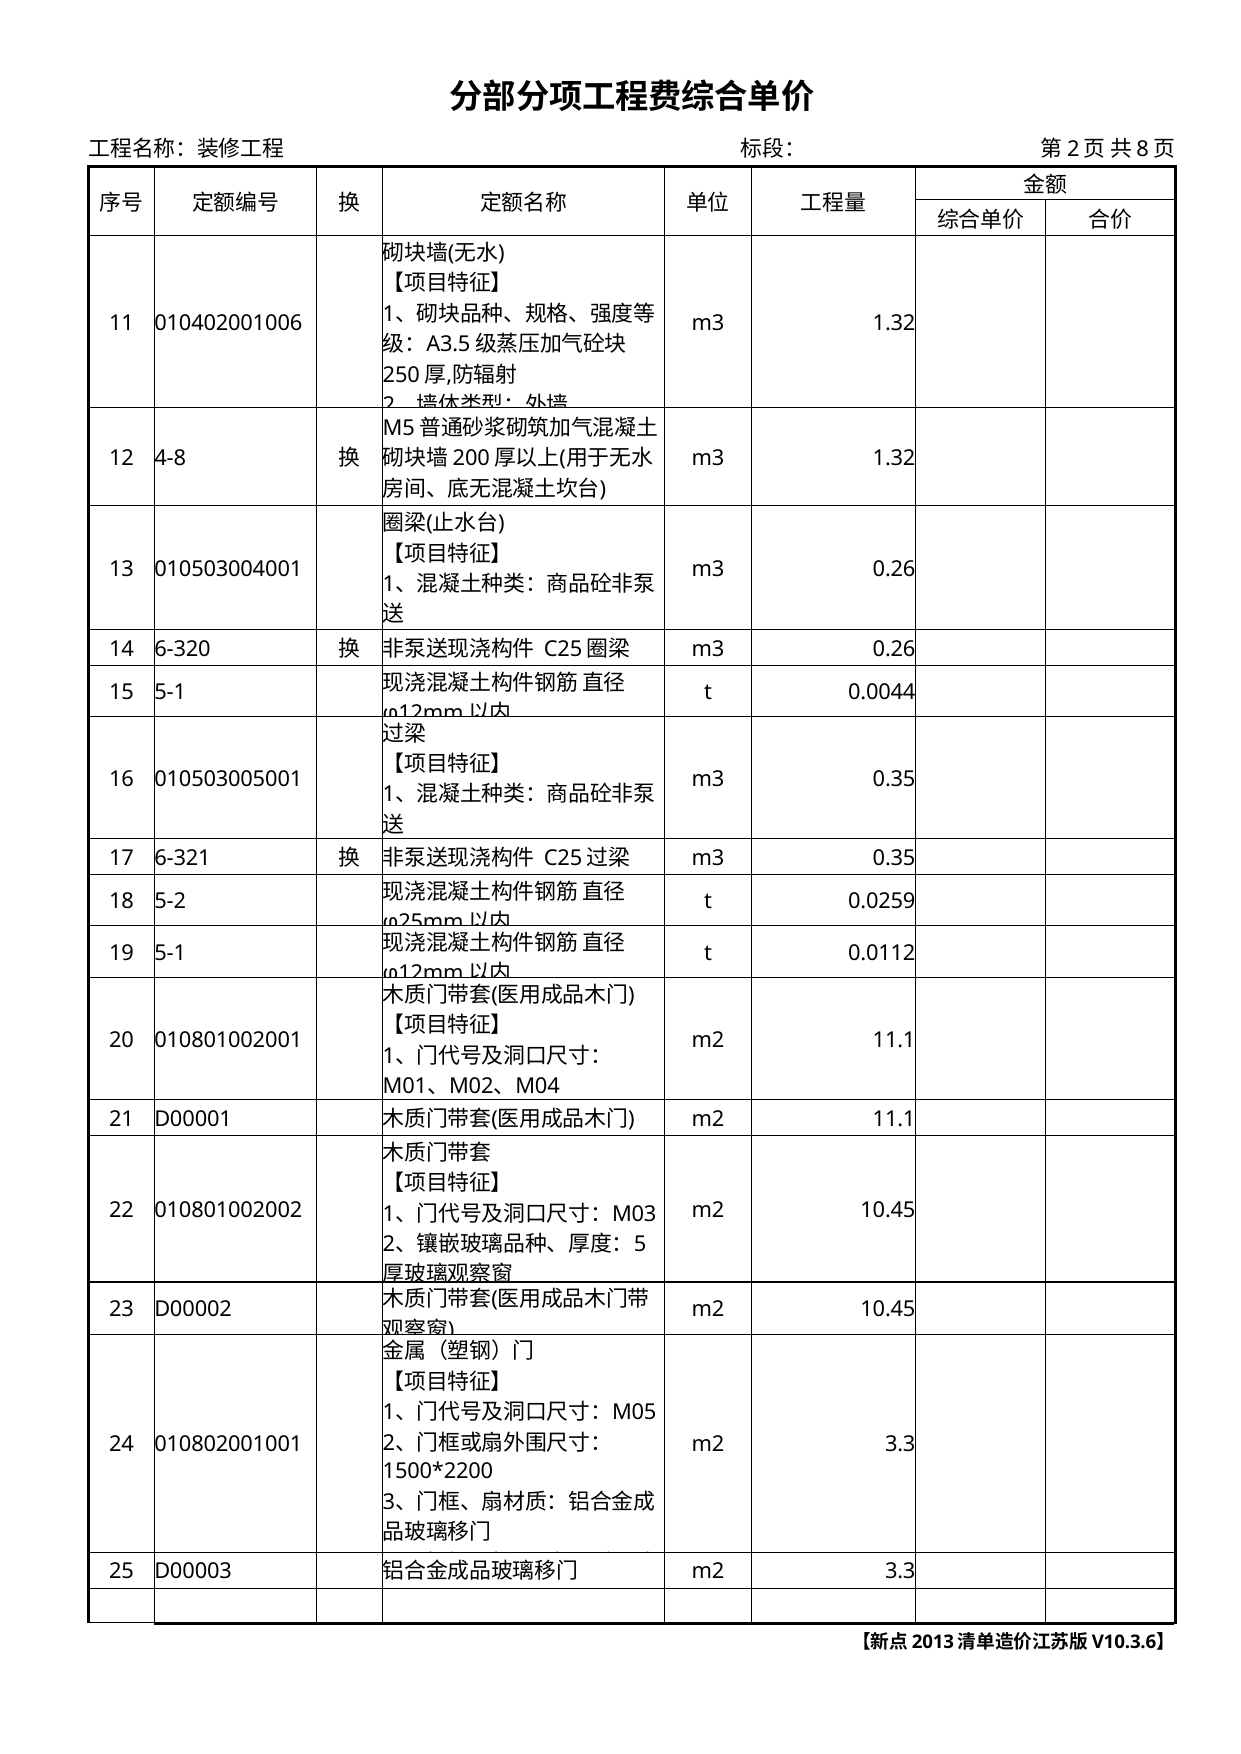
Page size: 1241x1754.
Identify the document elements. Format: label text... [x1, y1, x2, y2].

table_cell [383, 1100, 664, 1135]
table_cell 18 [90, 875, 154, 925]
table_cell [317, 506, 382, 629]
table_cell 工程名称：装修工程 [89, 129, 741, 165]
table_cell 标段： [741, 129, 849, 165]
table_cell [1046, 666, 1174, 716]
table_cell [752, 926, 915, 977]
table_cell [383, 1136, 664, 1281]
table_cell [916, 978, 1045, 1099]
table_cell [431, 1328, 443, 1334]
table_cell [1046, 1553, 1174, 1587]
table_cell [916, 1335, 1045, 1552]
table_cell 过梁 【项目特征】 1、混凝土种类：商品砼非泵送 2、混凝土强度等级：C25 [383, 717, 664, 838]
table_cell 定额编号 [155, 168, 316, 235]
table_cell 12 [90, 408, 154, 505]
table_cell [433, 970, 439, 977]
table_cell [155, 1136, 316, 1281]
table_cell 序号 [90, 168, 154, 235]
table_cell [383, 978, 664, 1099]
table_cell 非泵送现浇构件 C25圈梁 [383, 630, 664, 665]
table_cell [916, 408, 1045, 505]
table_cell 5-1 [155, 666, 316, 716]
table_cell [1046, 506, 1174, 629]
table_cell 0.35 [752, 839, 915, 874]
table_cell [916, 839, 1045, 874]
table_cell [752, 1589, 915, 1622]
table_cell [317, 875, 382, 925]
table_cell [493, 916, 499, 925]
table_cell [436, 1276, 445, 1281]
table_cell 4-8 [155, 408, 316, 505]
table_cell 14 [90, 630, 154, 665]
table_cell [1046, 839, 1174, 874]
table_cell 16 [90, 717, 154, 838]
table_cell 砌块墙(无水) 【项目特征】 1、砌块品种、规格、强度等级：A3.5级蒸压加气砼块250厚,防辐射 2、墙体类型：外墙 3、砂浆强度等级：混合M5.0 [383, 236, 664, 407]
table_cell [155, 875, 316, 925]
table_cell m3 [665, 236, 751, 407]
table_cell [1046, 630, 1174, 665]
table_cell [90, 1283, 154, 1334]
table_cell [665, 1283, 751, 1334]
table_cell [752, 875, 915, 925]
table_cell 1.32 [752, 408, 915, 505]
table_cell 非泵送现浇构件 C25过梁 [383, 839, 664, 874]
table_cell 圈梁(止水台) 【项目特征】 1、混凝土种类：商品砼非泵送 2、混凝土强度等级：C25 [383, 506, 664, 629]
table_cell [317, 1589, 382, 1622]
table_cell [1046, 236, 1174, 407]
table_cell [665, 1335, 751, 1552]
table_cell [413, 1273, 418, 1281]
table_cell 换 [317, 630, 382, 665]
table_cell m3 [665, 839, 751, 874]
table_cell 11 [90, 236, 154, 407]
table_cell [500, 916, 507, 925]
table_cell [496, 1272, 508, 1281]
table_cell 综合单价 [916, 200, 1045, 235]
table_cell 6-320 [155, 630, 316, 665]
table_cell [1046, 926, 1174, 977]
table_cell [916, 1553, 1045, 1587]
table_cell m3 [665, 630, 751, 665]
table_cell 单位 [665, 168, 751, 235]
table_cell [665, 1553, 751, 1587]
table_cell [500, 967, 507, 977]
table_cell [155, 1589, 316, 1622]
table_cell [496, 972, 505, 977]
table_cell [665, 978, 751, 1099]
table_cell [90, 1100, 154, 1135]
table_cell [317, 717, 382, 838]
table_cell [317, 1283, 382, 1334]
table_cell [317, 666, 382, 716]
table_cell [916, 717, 1045, 838]
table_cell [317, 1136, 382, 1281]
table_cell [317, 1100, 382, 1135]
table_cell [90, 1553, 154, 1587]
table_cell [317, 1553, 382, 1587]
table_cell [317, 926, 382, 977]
table_cell 0.26 [752, 506, 915, 629]
table_cell m3 [665, 717, 751, 838]
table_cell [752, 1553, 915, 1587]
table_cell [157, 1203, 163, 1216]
table_cell 0.26 [752, 630, 915, 665]
table_cell m3 [665, 408, 751, 505]
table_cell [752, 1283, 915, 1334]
table_cell 15 [90, 666, 154, 716]
table_cell m3 [665, 506, 751, 629]
table_cell 换 [317, 839, 382, 874]
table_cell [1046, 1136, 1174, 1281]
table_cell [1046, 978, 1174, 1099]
table_cell [916, 666, 1045, 716]
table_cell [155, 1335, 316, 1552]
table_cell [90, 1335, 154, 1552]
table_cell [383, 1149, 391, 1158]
table_cell 010503004001 [155, 506, 316, 629]
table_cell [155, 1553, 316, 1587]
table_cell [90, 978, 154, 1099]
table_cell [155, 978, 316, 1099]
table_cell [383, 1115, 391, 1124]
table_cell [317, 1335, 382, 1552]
table_cell 换 [317, 408, 382, 505]
table_cell 工程量 [752, 168, 915, 235]
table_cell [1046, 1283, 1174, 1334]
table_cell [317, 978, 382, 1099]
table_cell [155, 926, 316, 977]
table_cell 6-321 [155, 839, 316, 874]
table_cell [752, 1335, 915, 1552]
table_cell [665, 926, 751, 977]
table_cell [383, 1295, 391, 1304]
table_cell 0.0044 [752, 666, 915, 716]
table_cell [916, 236, 1045, 407]
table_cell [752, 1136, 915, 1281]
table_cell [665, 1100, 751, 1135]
table_cell 金额 [916, 168, 1174, 199]
table_cell 1.32 [752, 236, 915, 407]
table_cell t [665, 666, 751, 716]
table_cell [1046, 717, 1174, 838]
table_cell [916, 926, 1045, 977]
table_cell [317, 236, 382, 407]
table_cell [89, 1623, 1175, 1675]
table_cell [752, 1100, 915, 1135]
table_cell 0.35 [752, 717, 915, 838]
table_cell 定额名称 [383, 168, 664, 235]
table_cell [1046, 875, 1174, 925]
table_cell [916, 630, 1045, 665]
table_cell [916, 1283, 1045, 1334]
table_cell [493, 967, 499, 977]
table_cell M5普通砂浆砌筑加气混凝土砌块墙 200厚以上(用于无水房间、底无混凝土坎台) [383, 408, 664, 505]
table_cell 13 [90, 506, 154, 629]
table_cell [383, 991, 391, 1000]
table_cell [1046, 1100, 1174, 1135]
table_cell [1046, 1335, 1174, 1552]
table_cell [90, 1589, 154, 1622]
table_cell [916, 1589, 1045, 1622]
table_cell 010503005001 [155, 717, 316, 838]
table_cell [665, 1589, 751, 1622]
table_cell 010402001006 [155, 236, 316, 407]
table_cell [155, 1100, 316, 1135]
table_cell [916, 506, 1045, 629]
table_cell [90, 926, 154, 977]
table_cell 17 [90, 839, 154, 874]
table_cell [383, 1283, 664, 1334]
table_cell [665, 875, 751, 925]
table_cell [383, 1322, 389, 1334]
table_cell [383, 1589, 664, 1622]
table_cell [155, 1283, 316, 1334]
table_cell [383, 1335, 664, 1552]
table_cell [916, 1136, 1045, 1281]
table_cell 合价 [1046, 200, 1174, 235]
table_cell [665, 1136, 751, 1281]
table_cell 分部分项工程费综合单价 [89, 59, 1175, 129]
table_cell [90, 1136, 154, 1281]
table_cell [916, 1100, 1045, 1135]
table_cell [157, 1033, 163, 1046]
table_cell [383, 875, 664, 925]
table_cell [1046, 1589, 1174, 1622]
table_cell 现浇混凝土构件钢筋 直径φ12mm以内 [383, 666, 664, 716]
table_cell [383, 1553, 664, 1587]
table_cell 换 [317, 168, 382, 235]
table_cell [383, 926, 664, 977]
table_cell 第2页 共8页 [850, 129, 1175, 165]
table_cell [1046, 408, 1174, 505]
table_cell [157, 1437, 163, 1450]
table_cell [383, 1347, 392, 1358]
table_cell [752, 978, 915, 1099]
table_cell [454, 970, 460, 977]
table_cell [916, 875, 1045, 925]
